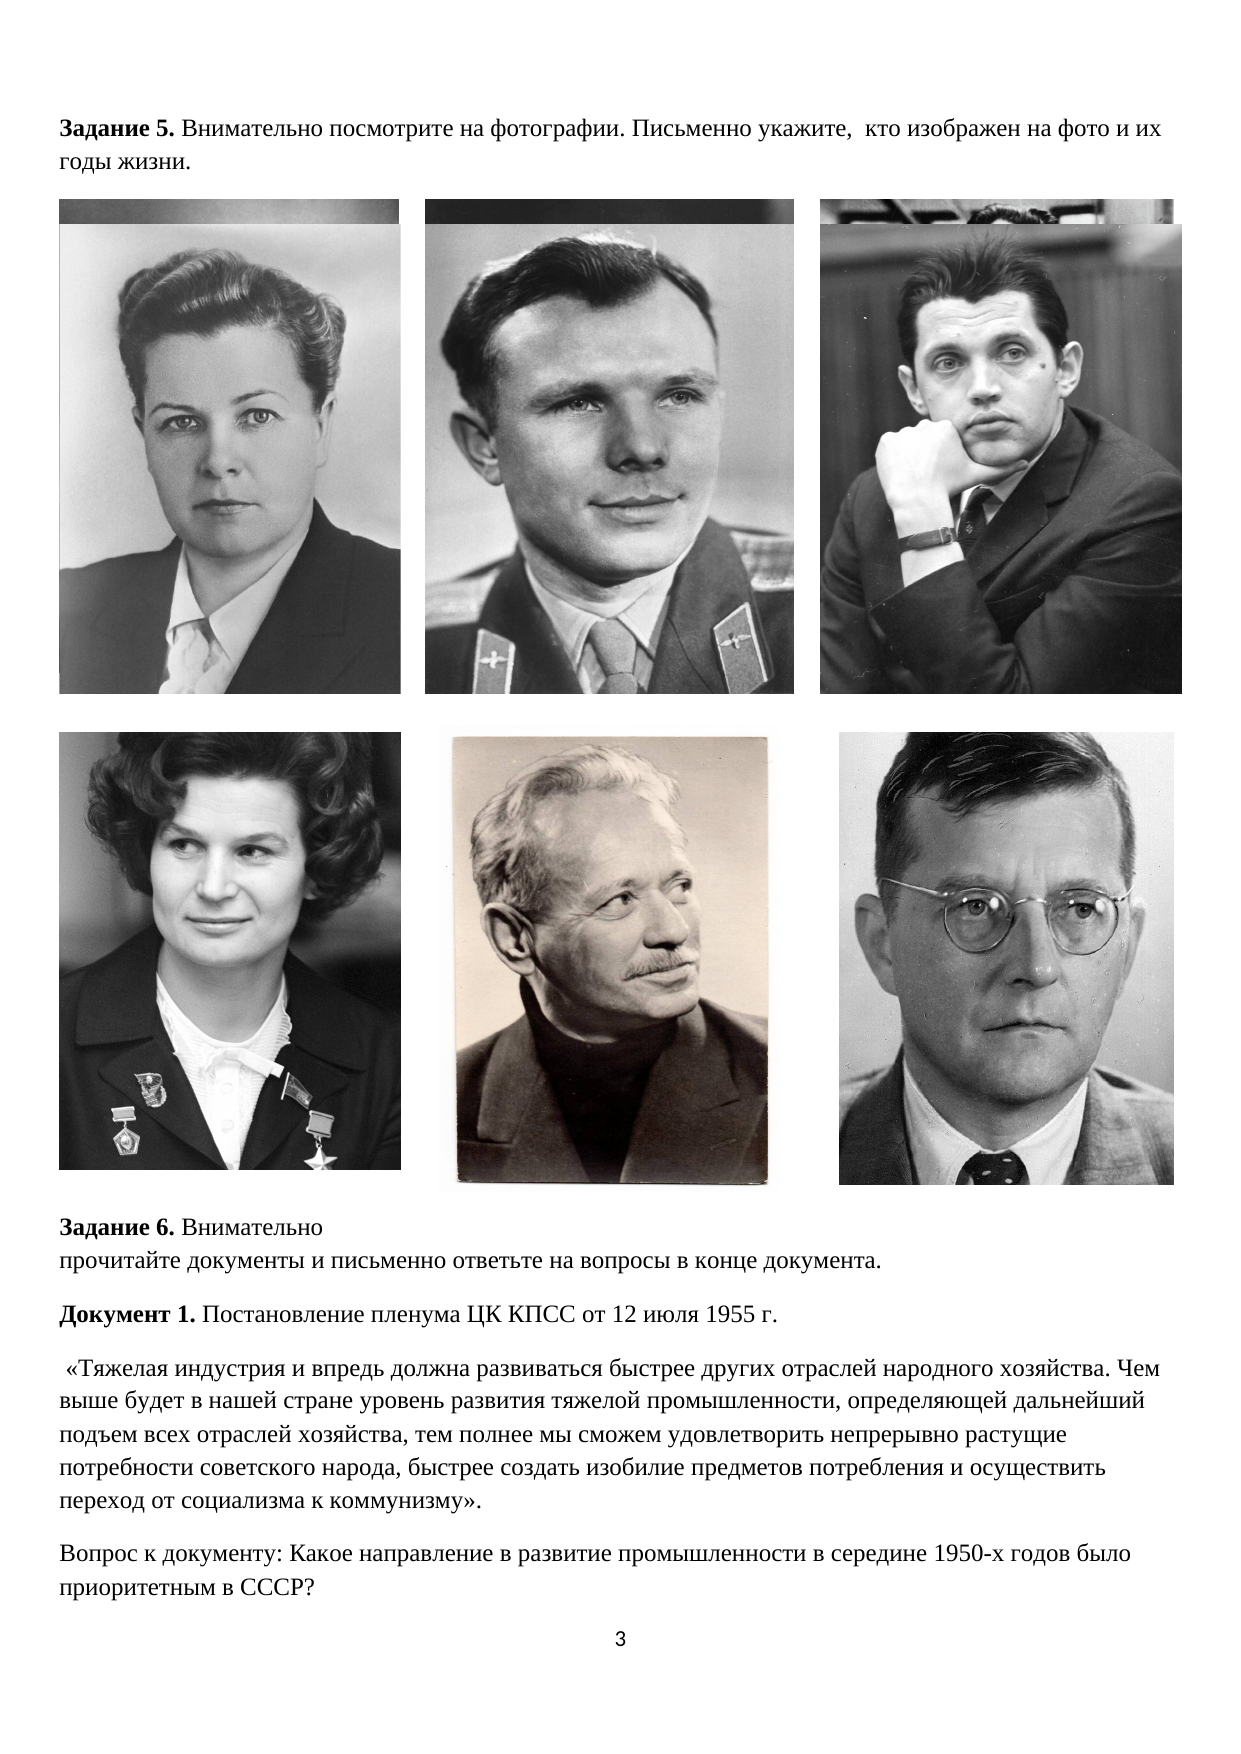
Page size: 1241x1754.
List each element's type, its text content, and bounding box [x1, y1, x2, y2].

text Вопрос к документу: Как изменились приоритеты в развитии промышленности СССР в начале 1960-х гг.? [59, 1401, 1181, 1459]
text «Тяжелая индустрия и впредь должна развиваться быстрее других отраслей народного хозяйства. Чем выше будет в нашей стране уровень развития тяжелой промышленности, определяющей дальнейший подъем всех отраслей хозяйства, тем полнее мы сможем удовлетворить непрерывно растущие потребности советского народа, быстрее создать изобилие предметов потребления и осуществить переход от социализма к коммунизму». [59, 436, 1181, 597]
text Вопросы к документу: 1. Перечислите категории населения пополнявшие ряды целинников? [59, 1114, 1181, 1142]
text Документ 2. Из воспоминаний целинника Владимира Кузьмича Моисеева [59, 709, 1181, 738]
text Документ 3. Из постановления пленума ЦК КПСС 10—18 января 1961 г. [59, 1200, 1181, 1229]
text Документ 1. Постановление пленума ЦК КПСС от 12 июля 1955 г. [59, 382, 1181, 411]
text Вопрос к документу: Какое направление в развитие промышленности в середине 1950-х годов было приоритетным в СССР? [59, 622, 1181, 684]
text Задание 6. Внимательно прочитайте документы и письменно ответьте на вопросы в конце документа. [59, 328, 1181, 357]
text «Ранней весной 1955 года по зову партии приехало очень много молодёжи и комсомольцев в посёлок имени Фрунзе Петропавловского района. Среди прибывшей молодёжи были и семейные, с детьми. Приехали, чтобы принять участие в грандиозном и нужном деле. Среди них были и опытные механизаторы, и далёкие от сельского хозяйства люди. Все волновались: как же поднимется первый пласт нетронутой, веками не обрабатываемой земли… Но когда сделали первую борозду, когда увидели, как легко поднялся и отвалился этот первый пласт, радости у механизаторов не было конца. Ведь они, целинники, приехали сюда, чтобы эта земля плодоносила, кормила хлебом страну… Ту весну и ту посевную они помнили всю жизнь. Первая целинная весна навсегда вошла в историю. Посеяли, успели вложиться в срок. А урожай был в первую хлебоуборочную страду богатейший, отменный. Зерна было столько, что не хватало помещений для хранения». [59, 763, 1181, 1089]
text 2. Какую оценку дает В.К.Моисеев освоению целины? [59, 1142, 1181, 1171]
text Документ 4. Из воспоминаний современника [59, 1487, 1181, 1516]
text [59, 1516, 1181, 1602]
text «Советский Союз находится ныне на новом этапе исторического развития — на этапе развернутого строительства коммунистического общества. Сейчас наша страна имеет такую мощную индустрию, такую могучую оборону, что она не в ущерб дальнейшему развитию тяжелой промышленности и укреплению обороны может выделить больше средств для дальнейшего развития легкой и пищевой промышленности». [59, 1229, 1181, 1372]
